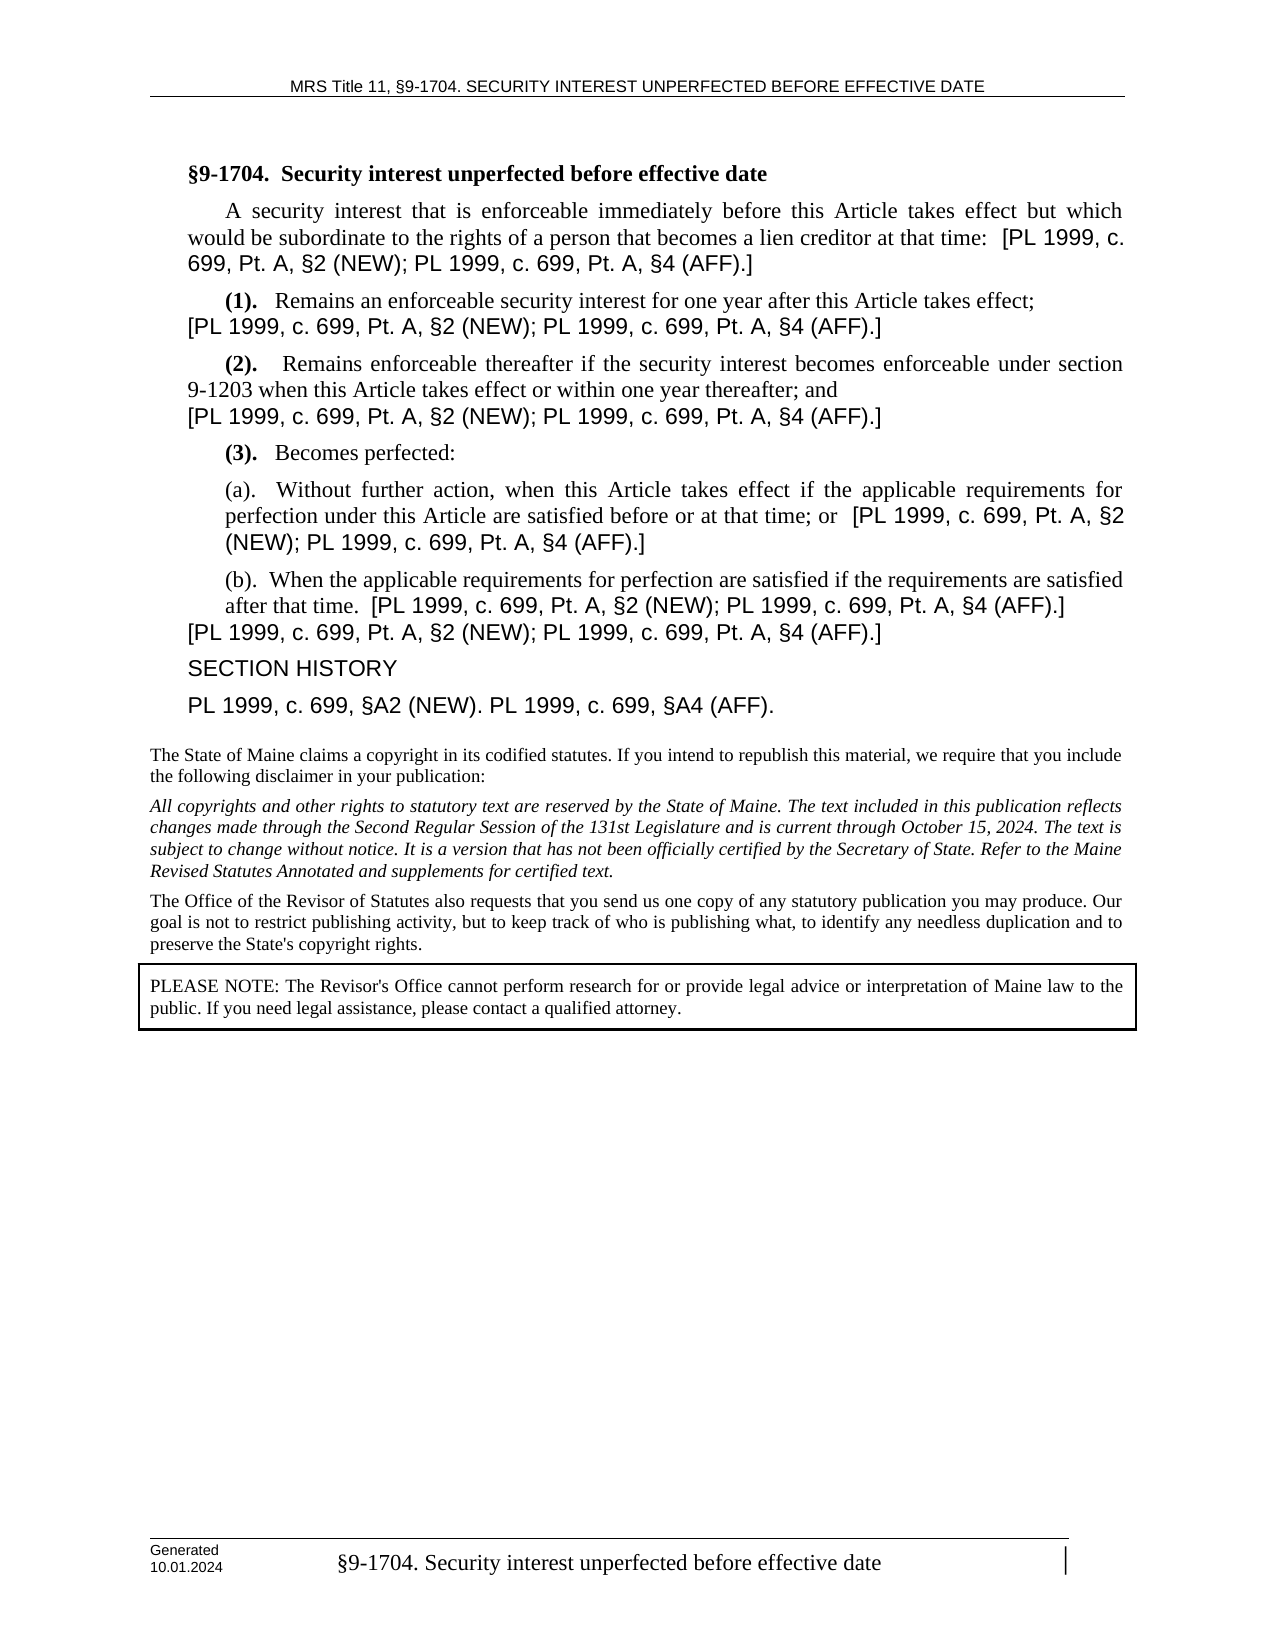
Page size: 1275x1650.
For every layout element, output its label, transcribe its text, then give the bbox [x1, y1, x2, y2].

text (2). Remains enforceable thereafter if the security interest becomes enforceable under section 9‑1203 when this Article takes effect or within one year thereafter; and [187, 350, 1125, 403]
text The Office of the Revisor of Statutes also requests that you send us one copy of any statutory publication you may produce. Our goal is not to restrict publishing activity, but to keep track of who is publishing what, to identify any needless duplication and to preserve the State's copyright rights. [150, 889, 1125, 954]
text (3). Becomes perfected: [187, 439, 1125, 466]
text All copyrights and other rights to statutory text are reserved by the State of Maine. The text included in this publication reflects changes made through the Second Regular Session of the 131st Legislature and is current through October 15, 2024 . The text is subject to change without notice. It is a version that has not been officially certified by the Secretary of State. Refer to the Maine Revised Statutes Annotated and supplements for certified text. [150, 795, 1125, 881]
text [PL 1999, c. 699, Pt. A, §2 (NEW); PL 1999, c. 699, Pt. A, §4 (AFF).] [187, 403, 1125, 429]
text The State of Maine claims a copyright in its codified statutes. If you intend to republish this material, we require that you include the following disclaimer in your publication: [150, 743, 1125, 787]
text SECTION HISTORY [187, 655, 1125, 682]
text [PL 1999, c. 699, Pt. A, §2 (NEW); PL 1999, c. 699, Pt. A, §4 (AFF).] [187, 618, 1125, 645]
text [PL 1999, c. 699, Pt. A, §2 (NEW); PL 1999, c. 699, Pt. A, §4 (AFF).] [187, 313, 1125, 339]
text PL 1999, c. 699, §A2 (NEW). PL 1999, c. 699, §A4 (AFF). [187, 692, 1125, 718]
text (a). Without further action, when this Article takes effect if the applicable requirements for perfection under this Article are satisfied before or at that time; or [PL 1999, c. 699, Pt. A, §2 (NEW); PL 1999, c. 699, Pt. A, §4 (AFF).] [225, 476, 1125, 555]
text PLEASE NOTE: The Revisor's Office cannot perform research for or provide legal advice or interpretation of Maine law to the public. If you need legal assistance, please contact a qualified attorney. [140, 965, 1135, 1028]
text (1). Remains an enforceable security interest for one year after this Article takes effect; [187, 287, 1125, 313]
text (b). When the applicable requirements for perfection are satisfied if the requirements are satisfied after that time. [PL 1999, c. 699, Pt. A, §2 (NEW); PL 1999, c. 699, Pt. A, §4 (AFF).] [225, 566, 1125, 618]
text §9-1704. Security interest unperfected before effective date [187, 160, 1125, 187]
text A security interest that is enforceable immediately before this Article takes effect but which would be subordinate to the rights of a person that becomes a lien creditor at that time: [PL 1999, c. 699, Pt. A, §2 (NEW); PL 1999, c. 699, Pt. A, §4 (AFF).] [187, 197, 1125, 276]
